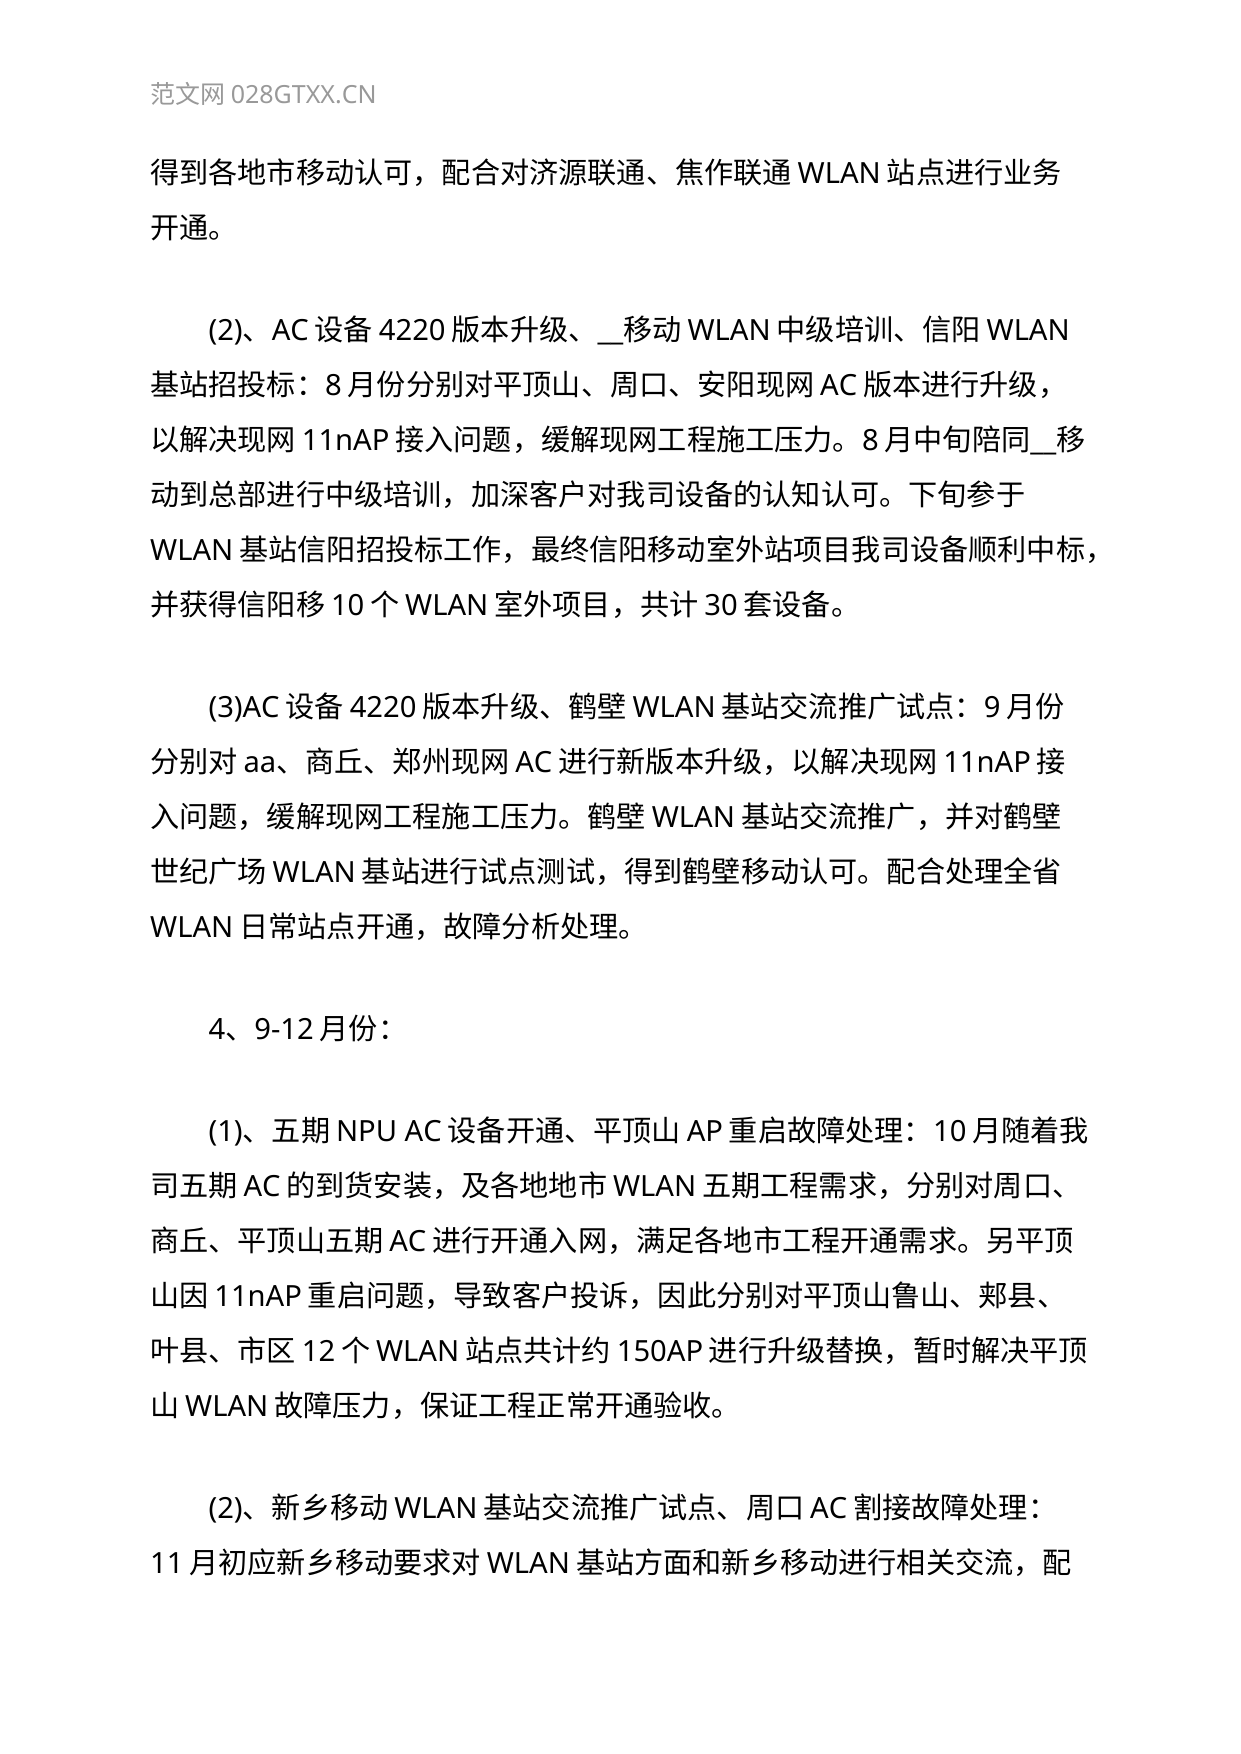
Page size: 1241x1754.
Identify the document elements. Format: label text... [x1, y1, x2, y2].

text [150, 1484, 1090, 1582]
text (1)、五期NPU AC设备开通、平顶山AP重启故障处理：10月随着我司五期AC的到货安装，及各地地市WLAN五期工程需求，分别对周口、商丘、平顶山五期AC进行开通入网，满足各地市工程开通需求。另平顶山因11nAP重启问题，导致客户投诉，因此分别对平顶山鲁山、郏县、叶县、市区12个WLAN站点共计约150AP进行升级替换，暂时解决平顶山WLAN故障压力，保证工程正常开通验收。 [150, 1108, 1090, 1425]
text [150, 150, 1090, 247]
text (3)AC设备4220版本升级、鹤壁WLAN基站交流推广试点：9月份分别对aa、商丘、郑州现网AC进行新版本升级，以解决现网11nAP接入问题，缓解现网工程施工压力。鹤壁WLAN基站交流推广，并对鹤壁世纪广场WLAN基站进行试点测试，得到鹤壁移动认可。配合处理全省WLAN日常站点开通，故障分析处理。 [150, 684, 1090, 946]
text (2)、AC设备4220版本升级、__移动WLAN中级培训、信阳WLAN基站招投标：8月份分别对平顶山、周口、安阳现网AC版本进行升级，以解决现网11nAP接入问题，缓解现网工程施工压力。8月中旬陪同__移动到总部进行中级培训，加深客户对我司设备的认知认可。下旬参于WLAN基站信阳招投标工作，最终信阳移动室外站项目我司设备顺利中标，并获得信阳移10个WLAN室外项目，共计30套设备。 [150, 307, 1090, 624]
text 4、9-12月份： [150, 1006, 1090, 1048]
